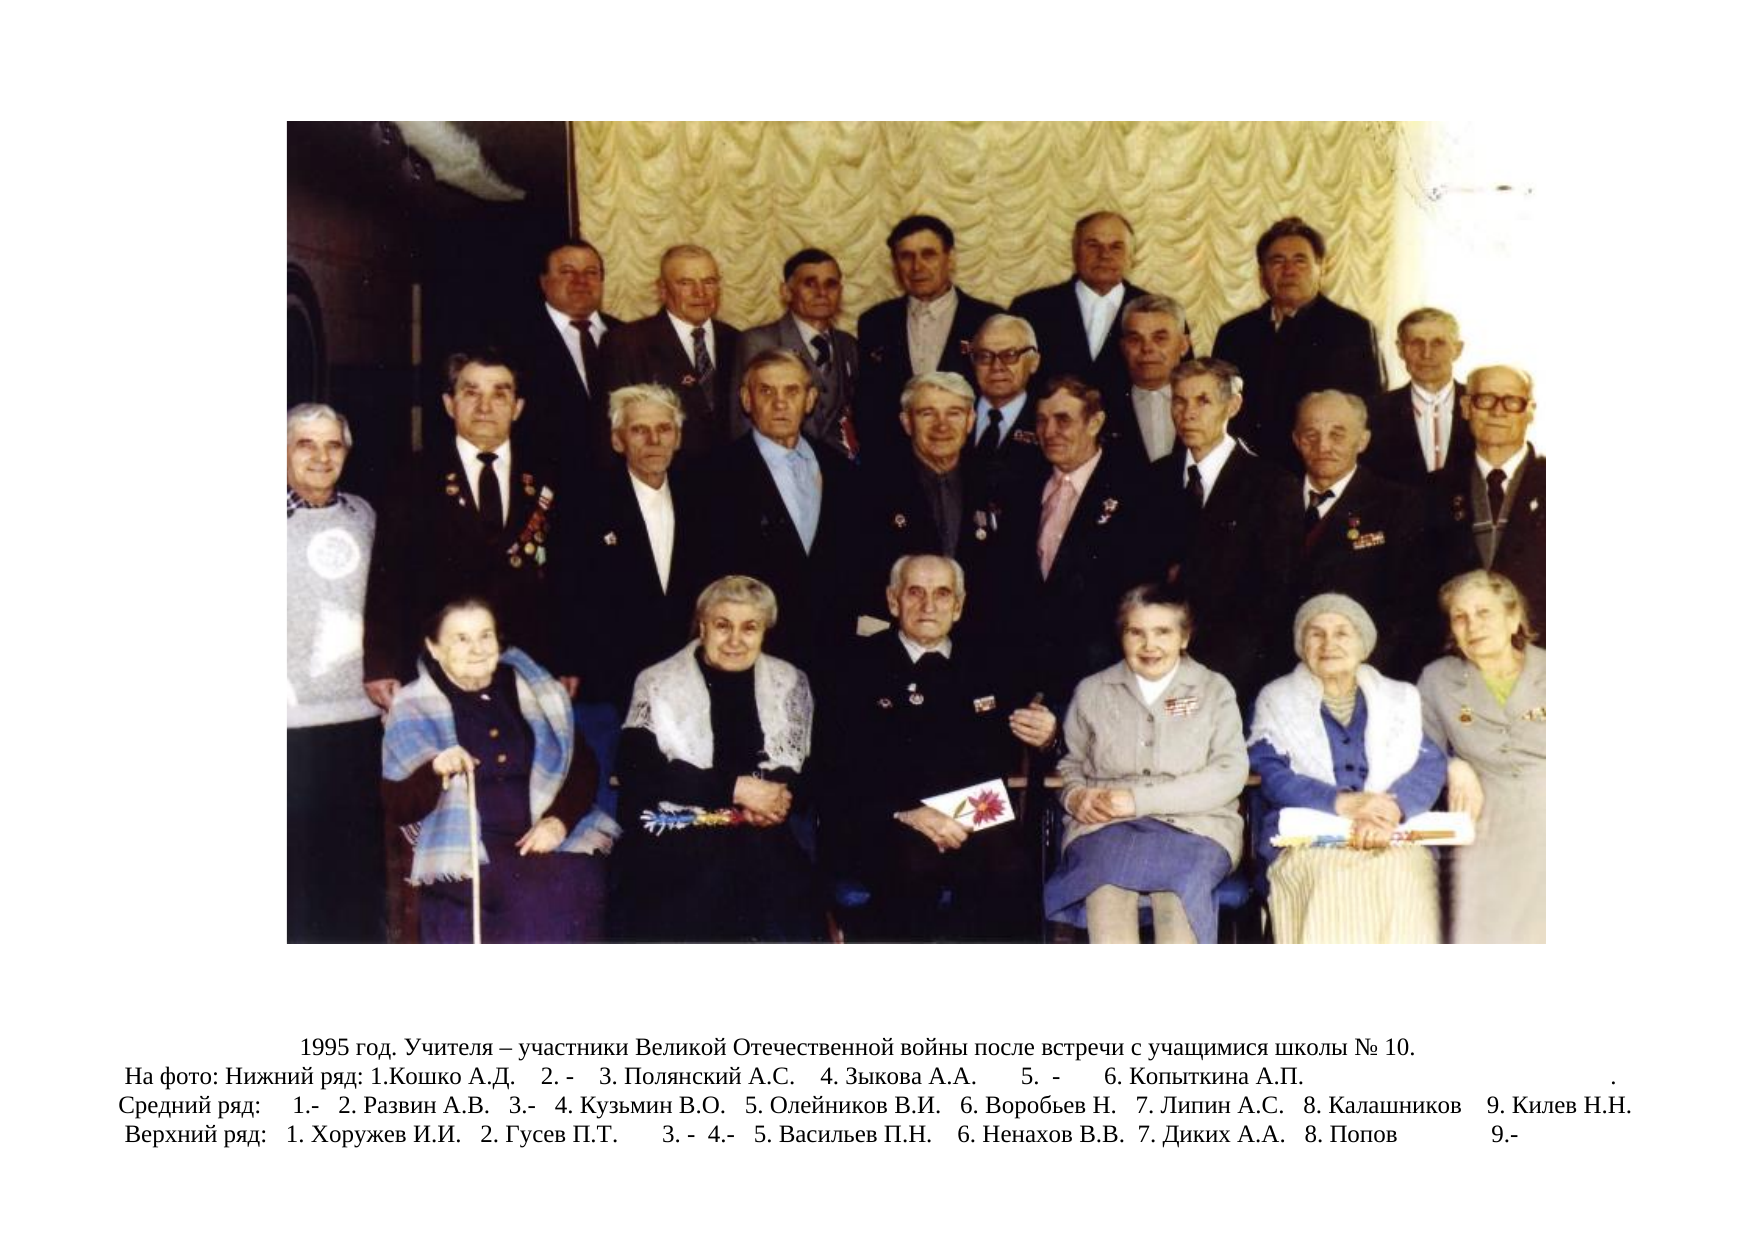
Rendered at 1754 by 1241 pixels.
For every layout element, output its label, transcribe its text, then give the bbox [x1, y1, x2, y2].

text 1995 год. Учителя – участники Великой Отечественной войны после встречи с учащимися школы № 10. [118, 1032, 1636, 1061]
text Верхний ряд: 1. Хоружев И.И. 2. Гусев П.Т. 3. - 4.- 5. Васильев П.Н. 6. Ненахов В.В. 7. Диких А.А. 8. Попов 9.- [118, 1119, 1636, 1147]
text На фото: Нижний ряд: 1.Кошко А.Д. 2. - 3. Полянский А.С. 4. Зыкова А.А. 5. - 6. Копыткина А.П. . [118, 1061, 1636, 1090]
picture [286, 121, 1546, 944]
text Средний ряд: 1.- 2. Развин А.В. 3.- 4. Кузьмин В.О. 5. Олейников В.И. 6. Воробьев Н. 7. Липин А.С. 8. Калашников 9. Килев Н.Н. [118, 1090, 1636, 1119]
